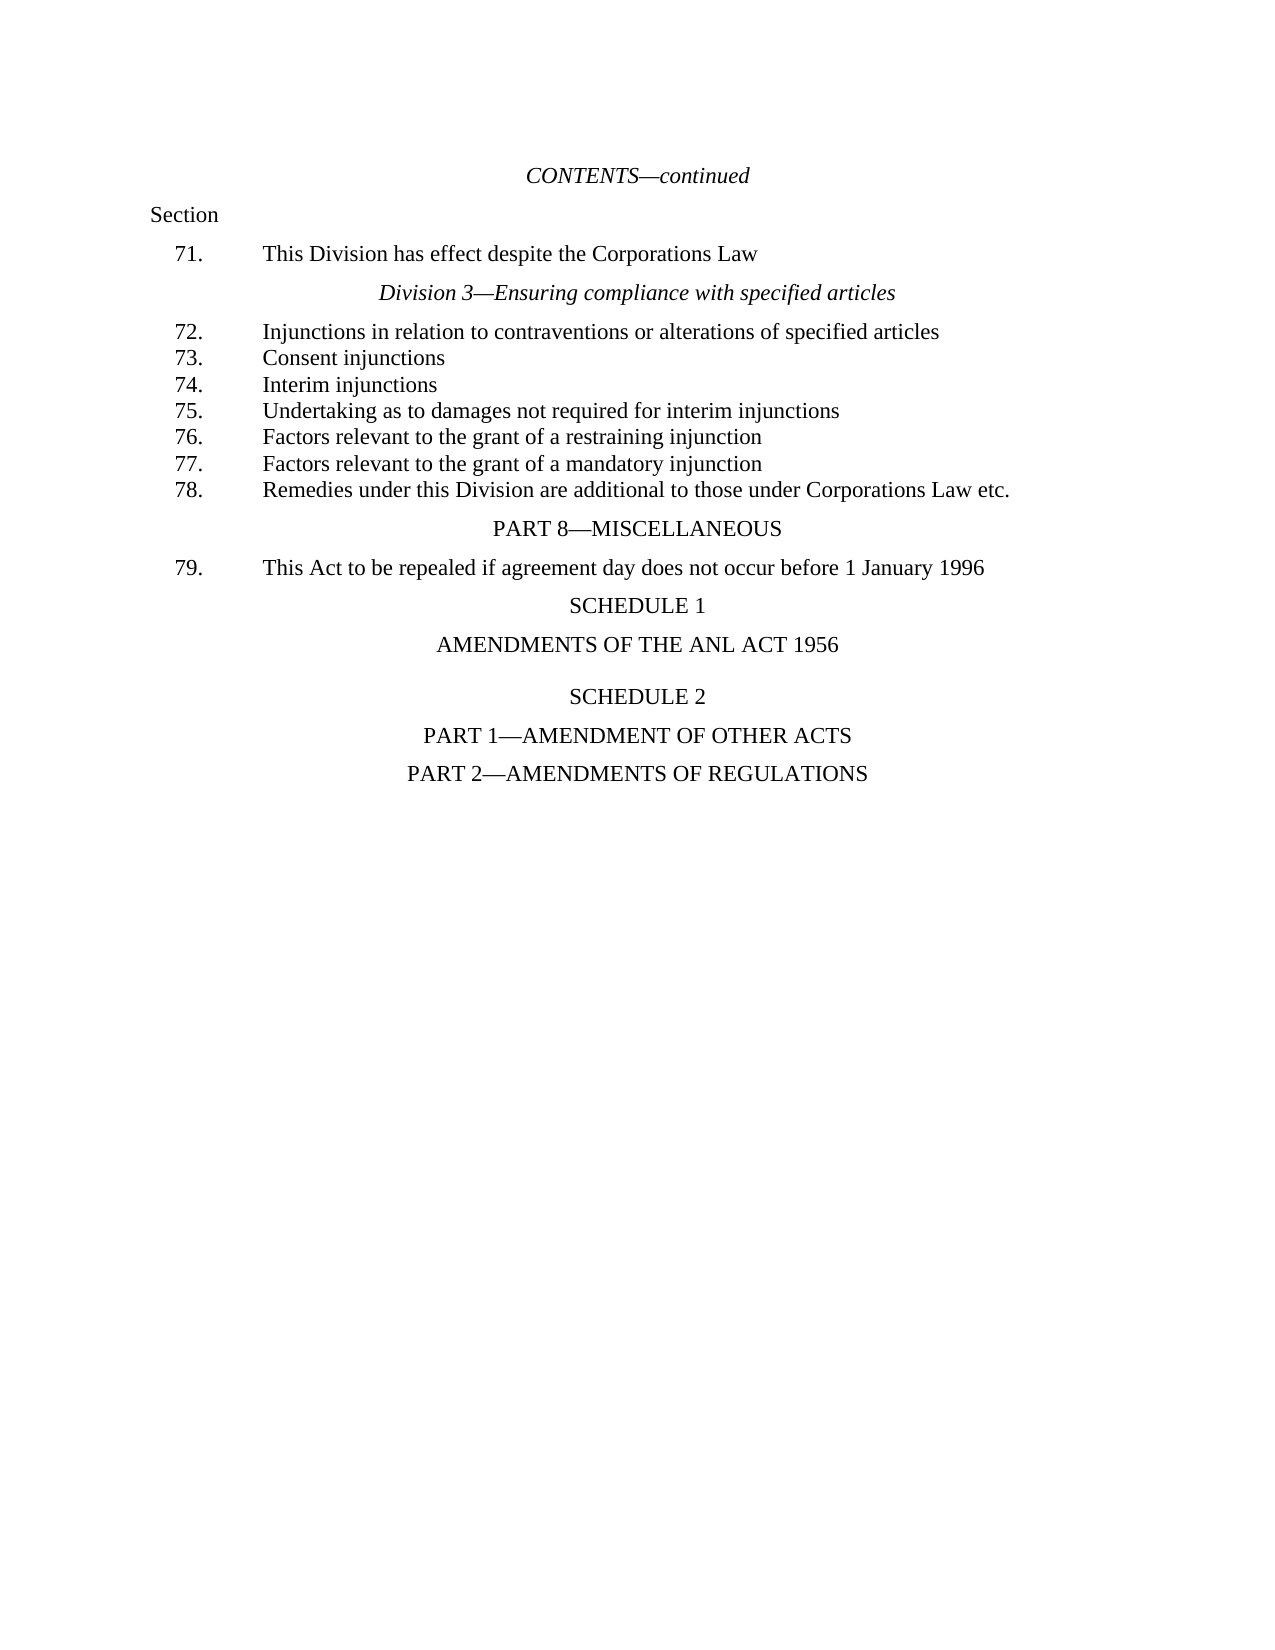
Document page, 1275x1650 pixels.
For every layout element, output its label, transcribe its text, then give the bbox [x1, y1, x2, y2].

text Division 3—Ensuring compliance with specified articles [150, 279, 1125, 305]
text 71. This Division has effect despite the Corporations Law [150, 240, 1125, 267]
text PART 2—AMENDMENTS OF REGULATIONS [150, 761, 1125, 787]
text SCHEDULE 1 [150, 593, 1125, 619]
text SCHEDULE 2 [150, 683, 1125, 709]
text 78. Remedies under this Division are additional to those under Corporations Law etc. [150, 476, 1125, 502]
text 79. This Act to be repealed if agreement day does not occur before 1 January 1996 [150, 554, 1125, 580]
text 77. Factors relevant to the grant of a mandatory injunction [150, 450, 1125, 476]
text 75. Undertaking as to damages not required for interim injunctions [150, 397, 1125, 423]
text PART 8—MISCELLANEOUS [150, 515, 1125, 541]
text AMENDMENTS OF THE ANL ACT 1956 [150, 631, 1125, 658]
text Section [150, 201, 1125, 228]
text 74. Interim injunctions [150, 371, 1125, 397]
text 72. Injunctions in relation to contraventions or alterations of specified articles [150, 318, 1125, 344]
text PART 1—AMENDMENT OF OTHER ACTS [150, 722, 1125, 748]
text 73. Consent injunctions [150, 344, 1125, 371]
text CONTENTS—continued [150, 162, 1125, 189]
text 76. Factors relevant to the grant of a restraining injunction [150, 423, 1125, 450]
